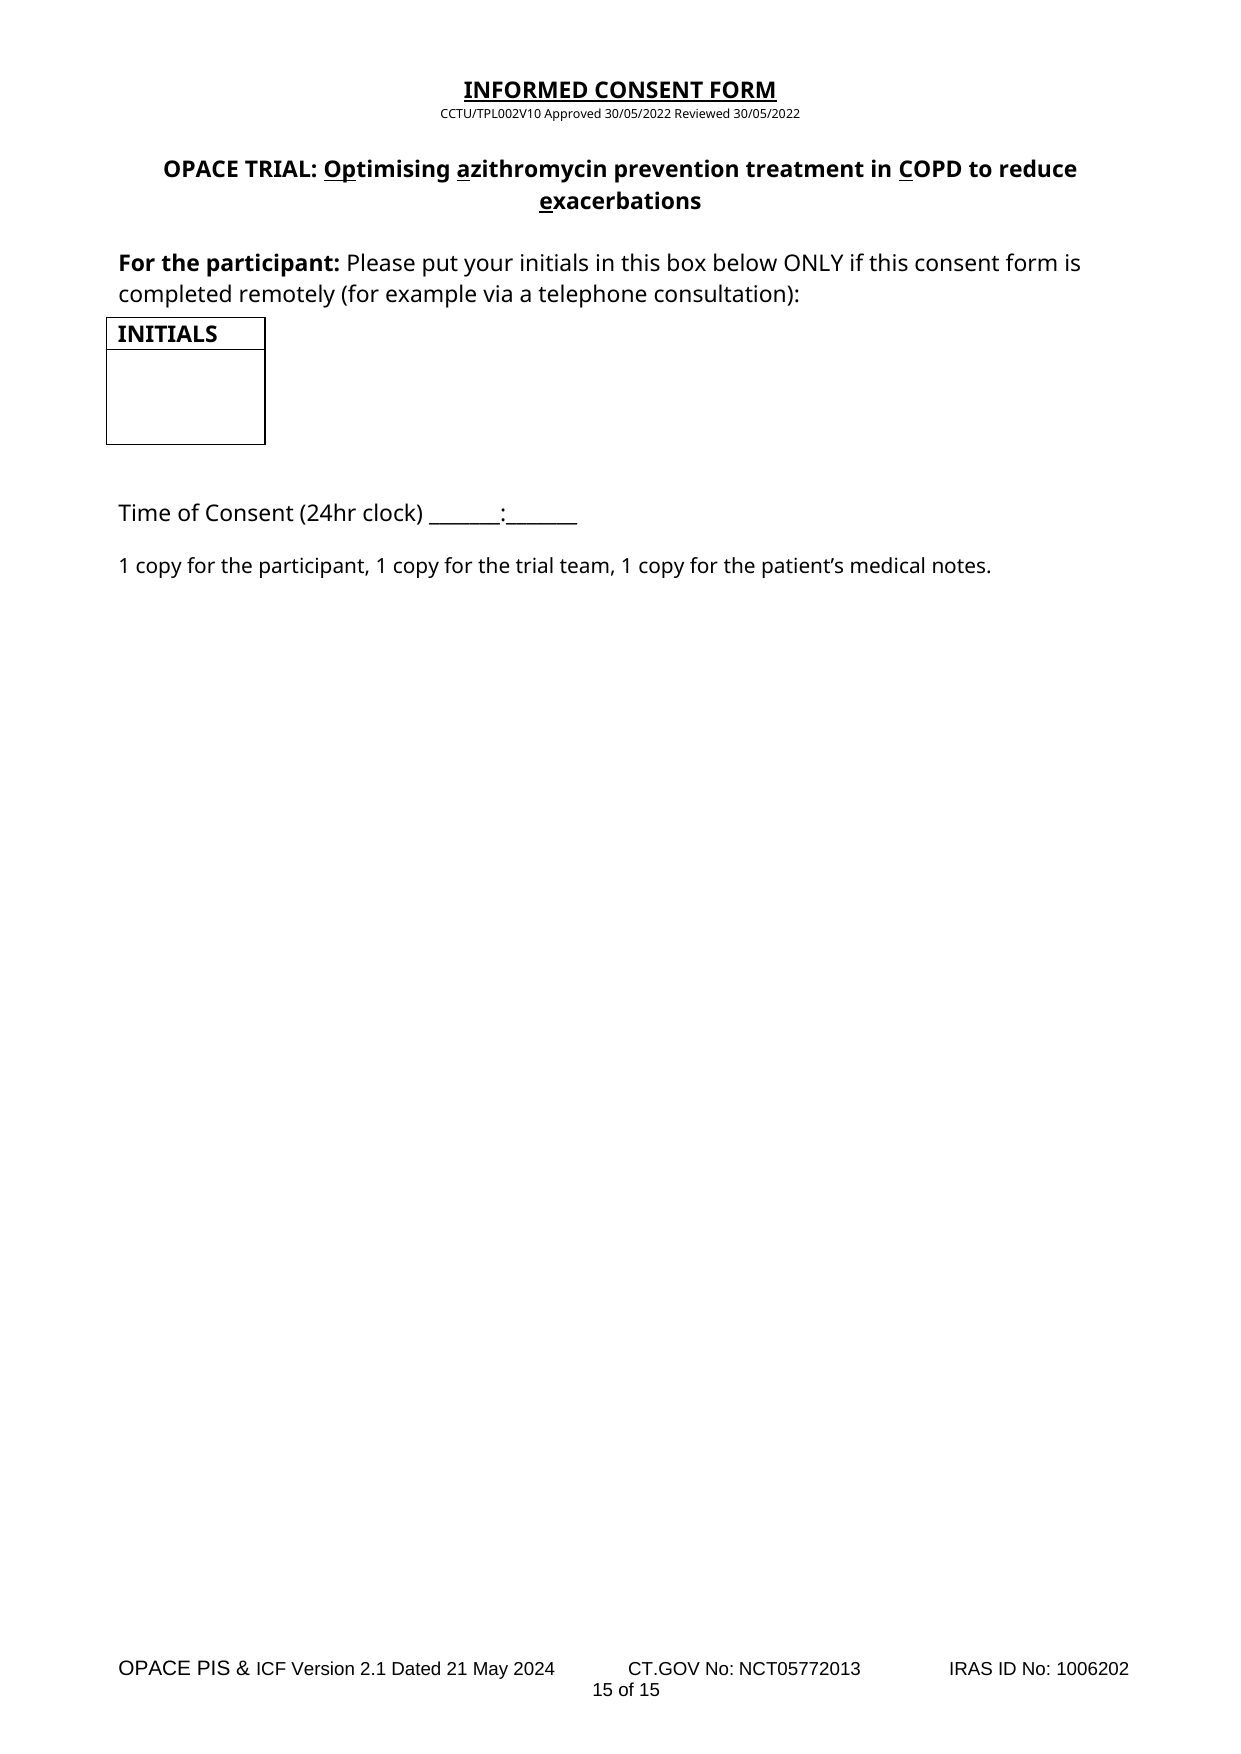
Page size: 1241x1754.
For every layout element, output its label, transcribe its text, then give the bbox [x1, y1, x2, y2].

text 1 copy for the participant, 1 copy for the trial team, 1 copy for the patient’s medical notes. [118, 551, 1107, 579]
text Time of Consent (24hr clock) _______:_______ [118, 497, 1107, 528]
table_header INITIALS [107, 318, 264, 349]
text For the participant: Please put your initials in this box below ONLY if this consent form is completed remotely (for example via a telephone consultation): [118, 247, 1107, 310]
table_cell [107, 350, 264, 444]
